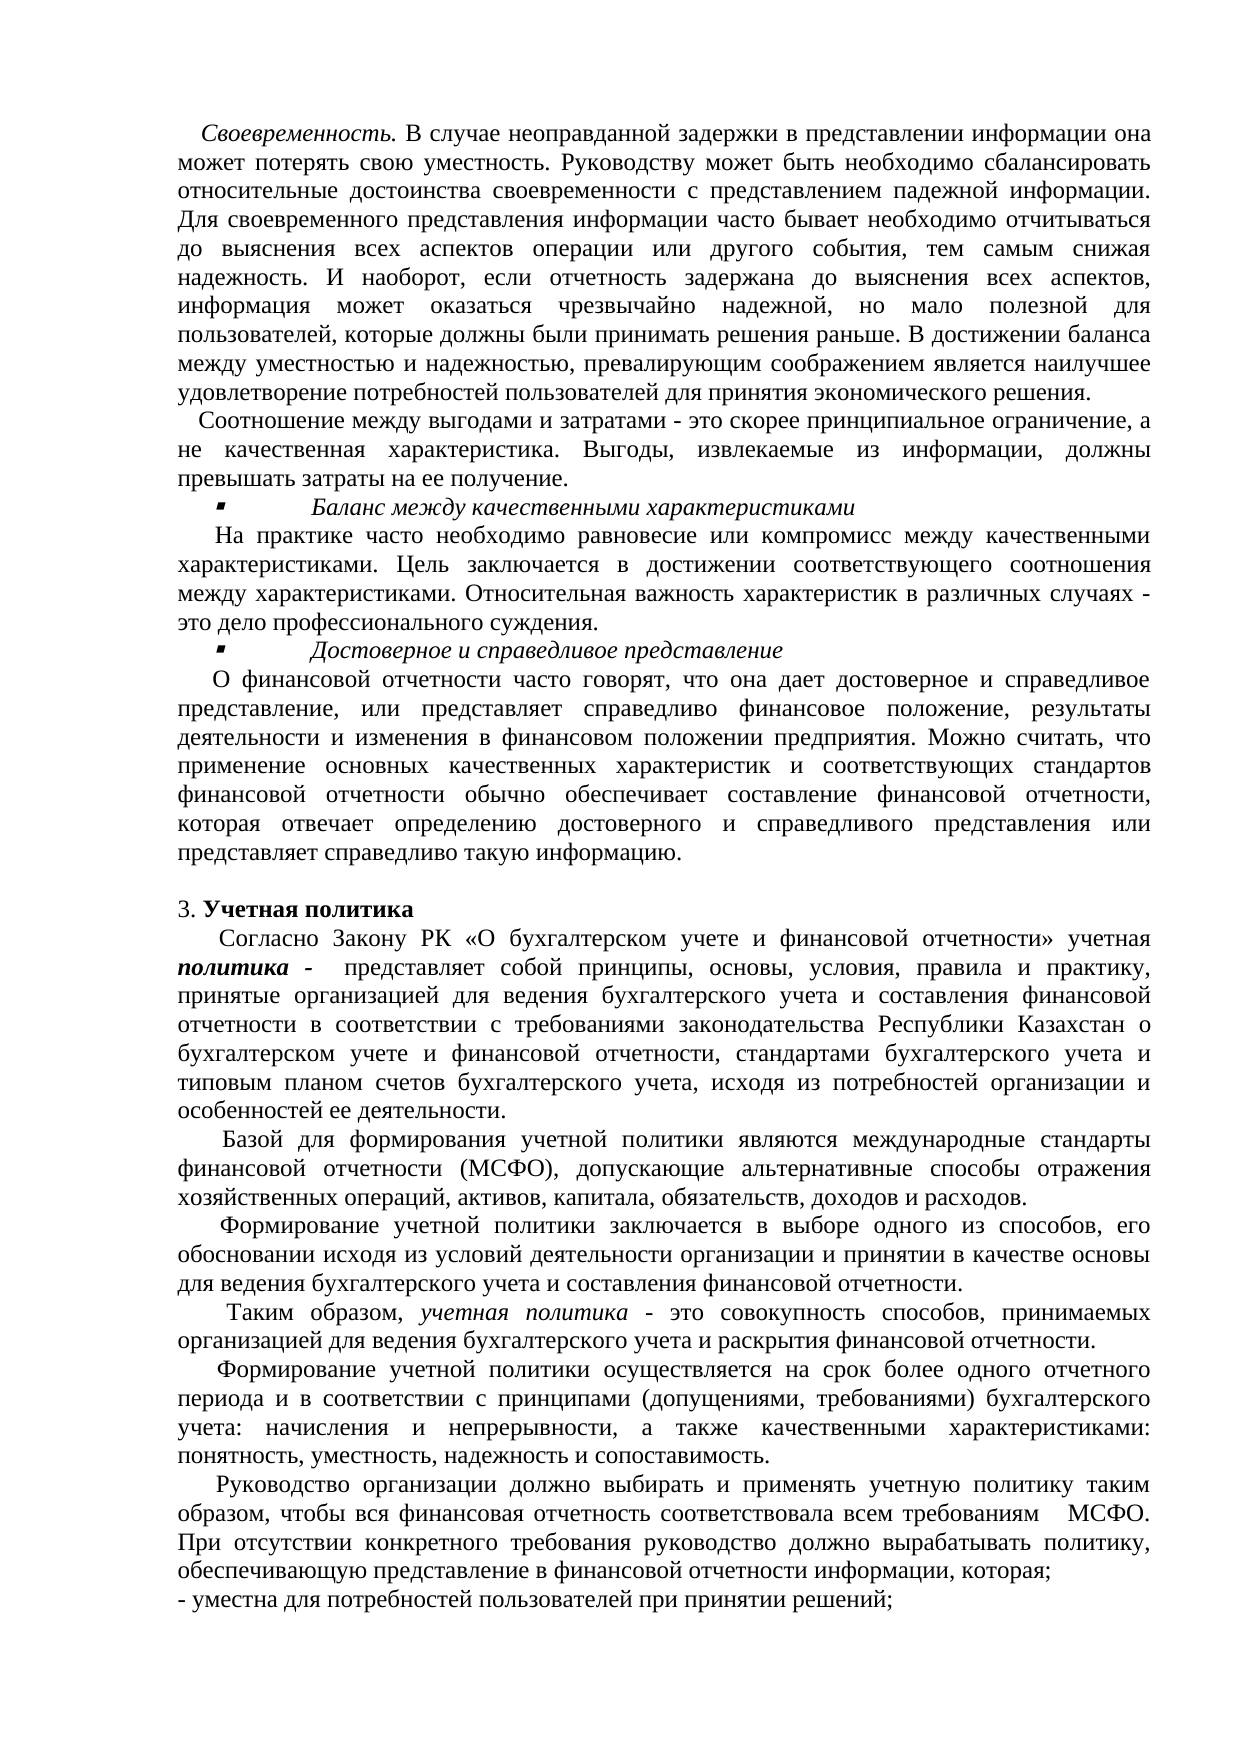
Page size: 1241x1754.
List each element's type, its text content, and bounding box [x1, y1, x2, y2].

text Соотношение между выгодами и затратами - это скорее принципиальное ограничение, а не качественная характеристика. Выгоды, извлекаемые из информации, должны превышать затраты на ее получение. [177, 406, 1152, 492]
text Своевременность. В случае неоправданной задержки в представлении информации она может потерять свою уместность. Руководству может быть необходимо сбалансировать относительные достоинства своевременности с представлением падежной информации. Для своевременного представления информации часто бывает необходимо отчитываться до выяснения всех аспектов операции или другого события, тем самым снижая надежность. И наоборот, если отчетность задержана до выяснения всех аспектов, информация может оказаться чрезвычайно надежной, но мало полезной для пользователей, которые должны были принимать решения раньше. В достижении баланса между уместностью и надежностью, превалирующим соображением является наилучшее удовлетворение потребностей пользователей для принятия экономического решения. [177, 118, 1152, 406]
text Базой для формирования учетной политики являются международные стандарты финансовой отчетности (МСФО), допускающие альтернативные способы отражения хозяйственных операций, активов, капитала, обязательств, доходов и расходов. [177, 1124, 1152, 1211]
list Баланс между качественными характеристиками [177, 492, 1152, 521]
text Согласно Закону РК «О бухгалтерском учете и финансовой отчетности» учетная политика - представляет собой принципы, основы, условия, правила и практику, принятые организацией для ведения бухгалтерского учета и составления финансовой отчетности в соответствии с требованиями законодательства Республики Казахстан о бухгалтерском учете и финансовой отчетности, стандартами бухгалтерского учета и типовым планом счетов бухгалтерского учета, исходя из потребностей организации и особенностей ее деятельности. [177, 923, 1152, 1124]
list Достоверное и справедливое представление [177, 636, 1152, 664]
text Формирование учетной политики заключается в выборе одного из способов, его обосновании исходя из условий деятельности организации и принятии в качестве основы для ведения бухгалтерского учета и составления финансовой отчетности. [177, 1211, 1152, 1297]
text На практике часто необходимо равновесие или компромисс между качественными характеристиками. Цель заключается в достижении соответствующего соотношения между характеристиками. Относительная важность характеристик в различных случаях - это дело профессионального суждения. [177, 521, 1152, 636]
text - уместна для потребностей пользователей при принятии решений; [177, 1584, 1152, 1613]
text Таким образом, учетная политика - это совокупность способов, принимаемых организацией для ведения бухгалтерского учета и раскрытия финансовой отчетности. [177, 1297, 1152, 1354]
text Формирование учетной политики осуществляется на срок более одного отчетного периода и в соответствии с принципами (допущениями, требованиями) бухгалтерского учета: начисления и непрерывности, а также качественными характеристиками: понятность, уместность, надежность и сопоставимость. [177, 1354, 1152, 1469]
text О финансовой отчетности часто говорят, что она дает достоверное и справедливое представление, или представляет справедливо финансовое положение, результаты деятельности и изменения в финансовом положении предприятия. Можно считать, что применение основных качественных характеристик и соответствующих стандартов финансовой отчетности обычно обеспечивает составление финансовой отчетности, которая отвечает определению достоверного и справедливого представления или представляет справедливо такую информацию. [177, 664, 1152, 866]
text 3. Учетная политика [177, 894, 1152, 923]
text Руководство организации должно выбирать и применять учетную политику таким образом, чтобы вся финансовая отчетность соответствовала всем требованиям МСФО. При отсутствии конкретного требования руководство должно вырабатывать политику, обеспечивающую представление в финансовой отчетности информации, которая; [177, 1469, 1152, 1584]
